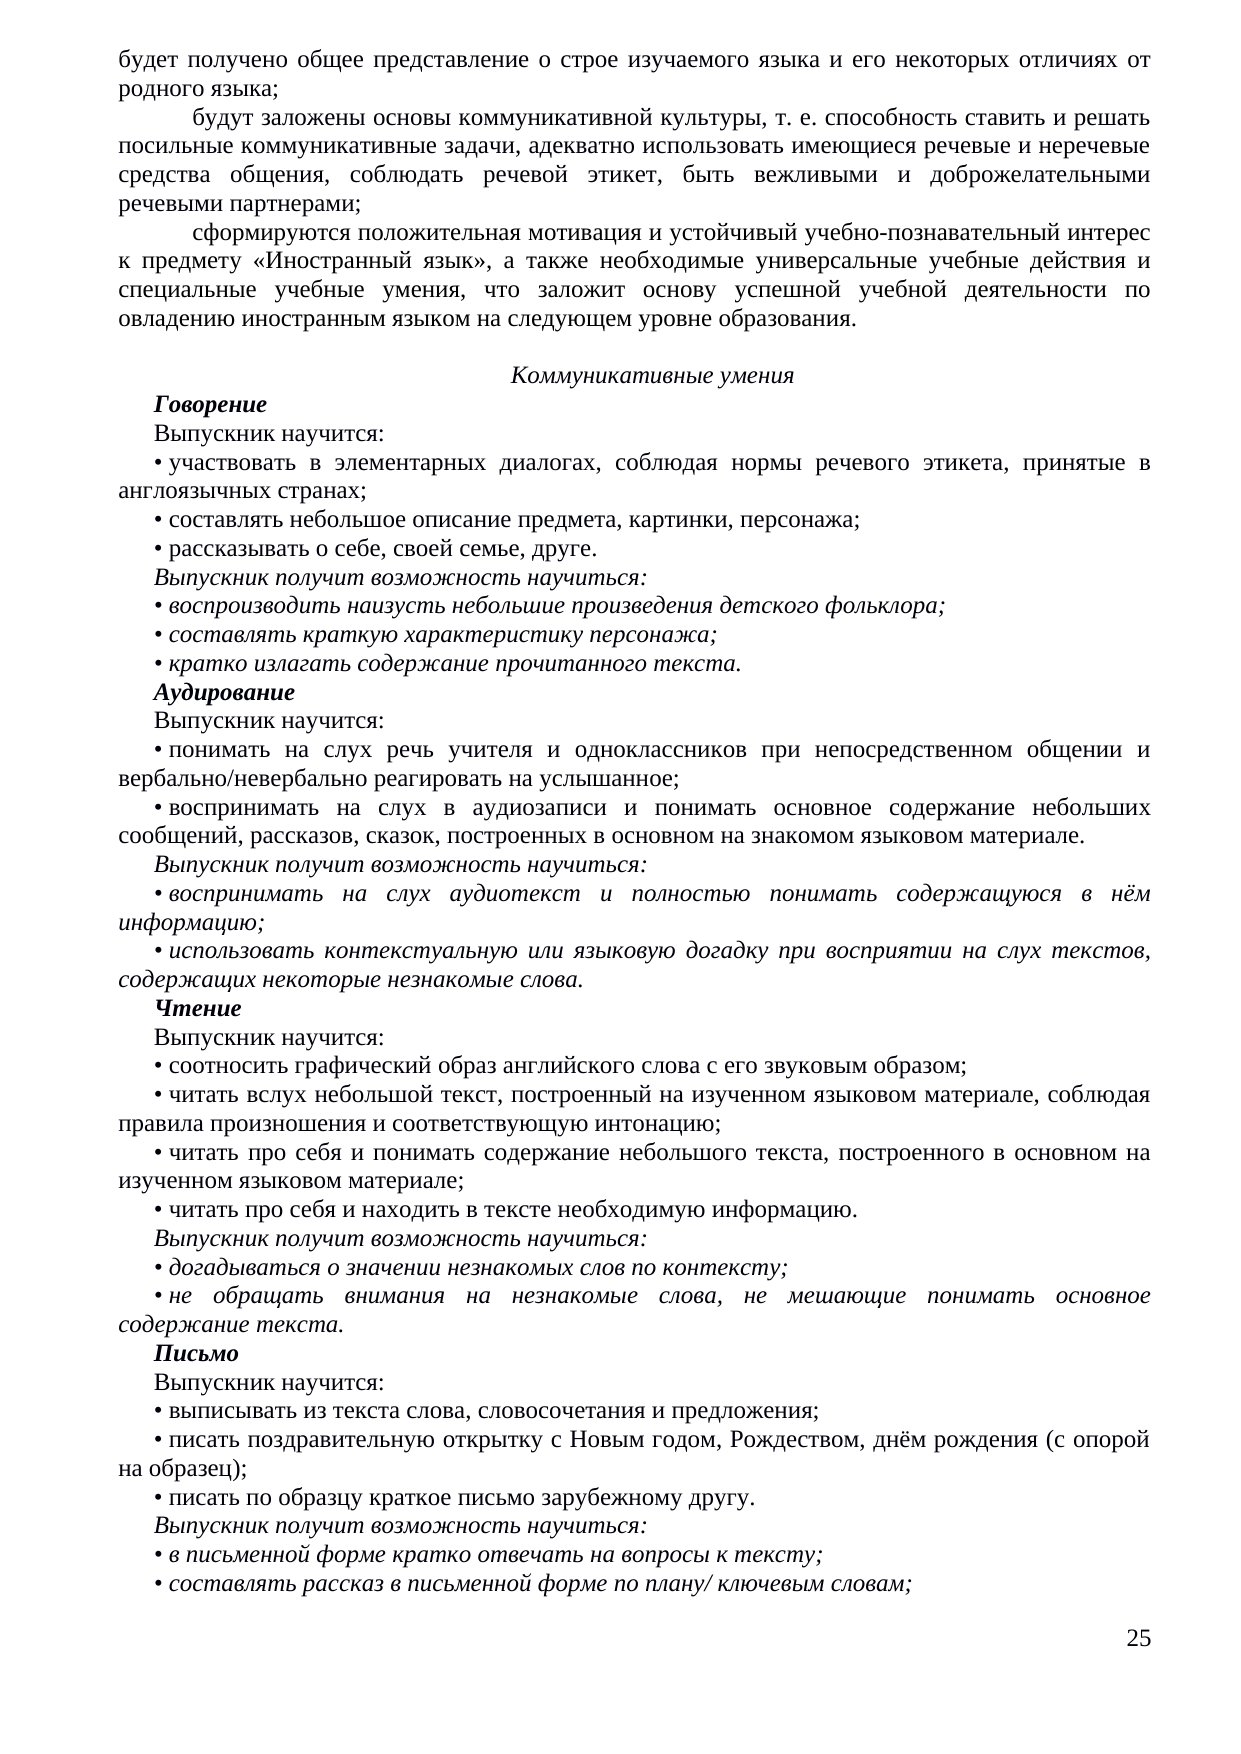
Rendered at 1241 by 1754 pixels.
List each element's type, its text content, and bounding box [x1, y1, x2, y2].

text • составлять рассказ в письменной форме по плану/ ключевым словам; [118, 1568, 1152, 1597]
text Выпускник получит возможность научиться: [118, 1223, 1152, 1252]
text Выпускник научится: [118, 1367, 1152, 1396]
text Выпускник научится: [118, 418, 1152, 447]
text • писать поздравительную открытку с Новым годом, Рождеством, днём рождения (с опорой на образец); [118, 1424, 1152, 1482]
text сформируются положительная мотивация и устойчивый учебно-познавательный интерес к предмету «Иностранный язык», а также необходимые универсальные учебные действия и специальные учебные умения, что заложит основу успешной учебной деятельности по овладению иностранным языком на следующем уровне образования. [118, 217, 1152, 332]
text • участвовать в элементарных диалогах, соблюдая нормы речевого этикета, принятые в англоязычных странах; [118, 447, 1152, 504]
text • писать по образцу краткое письмо зарубежному другу. [118, 1482, 1152, 1511]
text Чтение [118, 993, 1152, 1022]
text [118, 44, 1152, 102]
text Письмо [118, 1338, 1152, 1367]
text • не обращать внимания на незнакомые слова, не мешающие понимать основное содержание текста. [118, 1281, 1152, 1338]
text Выпускник получит возможность научиться: [118, 849, 1152, 878]
text • кратко излагать содержание прочитанного текста. [118, 648, 1152, 677]
text будут заложены основы коммуникативной культуры, т. е. способность ставить и решать посильные коммуникативные задачи, адекватно использовать имеющиеся речевые и неречевые средства общения, соблюдать речевой этикет, быть вежливыми и доброжелательными речевыми партнерами; [118, 102, 1152, 217]
text • читать про себя и понимать содержание небольшого текста, построенного в основном на изученном языковом материале; [118, 1137, 1152, 1194]
text • читать про себя и находить в тексте необходимую информацию. [118, 1194, 1152, 1223]
text Говорение [118, 389, 1152, 418]
text Коммуникативные умения [118, 361, 1152, 389]
text • догадываться о значении незнакомых слов по контексту; [118, 1252, 1152, 1281]
text Выпускник получит возможность научиться: [118, 562, 1152, 591]
text Аудирование [118, 677, 1152, 706]
text • составлять краткую характеристику персонажа; [118, 619, 1152, 648]
text Выпускник получит возможность научиться: [118, 1511, 1152, 1539]
text • соотносить графический образ английского слова с его звуковым образом; [118, 1051, 1152, 1079]
text Выпускник научится: [118, 1022, 1152, 1051]
text • использовать контекстуальную или языковую догадку при восприятии на слух текстов, содержащих некоторые незнакомые слова. [118, 936, 1152, 993]
text • воспринимать на слух в аудиозаписи и понимать основное содержание небольших сообщений, рассказов, сказок, построенных в основном на знакомом языковом материале. [118, 792, 1152, 849]
text • составлять небольшое описание предмета, картинки, персонажа; [118, 504, 1152, 533]
text • выписывать из текста слова, словосочетания и предложения; [118, 1396, 1152, 1424]
text • воспроизводить наизусть небольшие произведения детского фольклора; [118, 591, 1152, 619]
text • в письменной форме кратко отвечать на вопросы к тексту; [118, 1539, 1152, 1568]
text • воспринимать на слух аудиотекст и полностью понимать содержащуюся в нём информацию; [118, 878, 1152, 936]
text • рассказывать о себе, своей семье, друге. [118, 533, 1152, 562]
text Выпускник научится: [118, 706, 1152, 734]
text • понимать на слух речь учителя и одноклассников при непосредственном общении и вербально/невербально реагировать на услышанное; [118, 734, 1152, 792]
text • читать вслух небольшой текст, построенный на изученном языковом материале, соблюдая правила произношения и соответствующую интонацию; [118, 1079, 1152, 1137]
